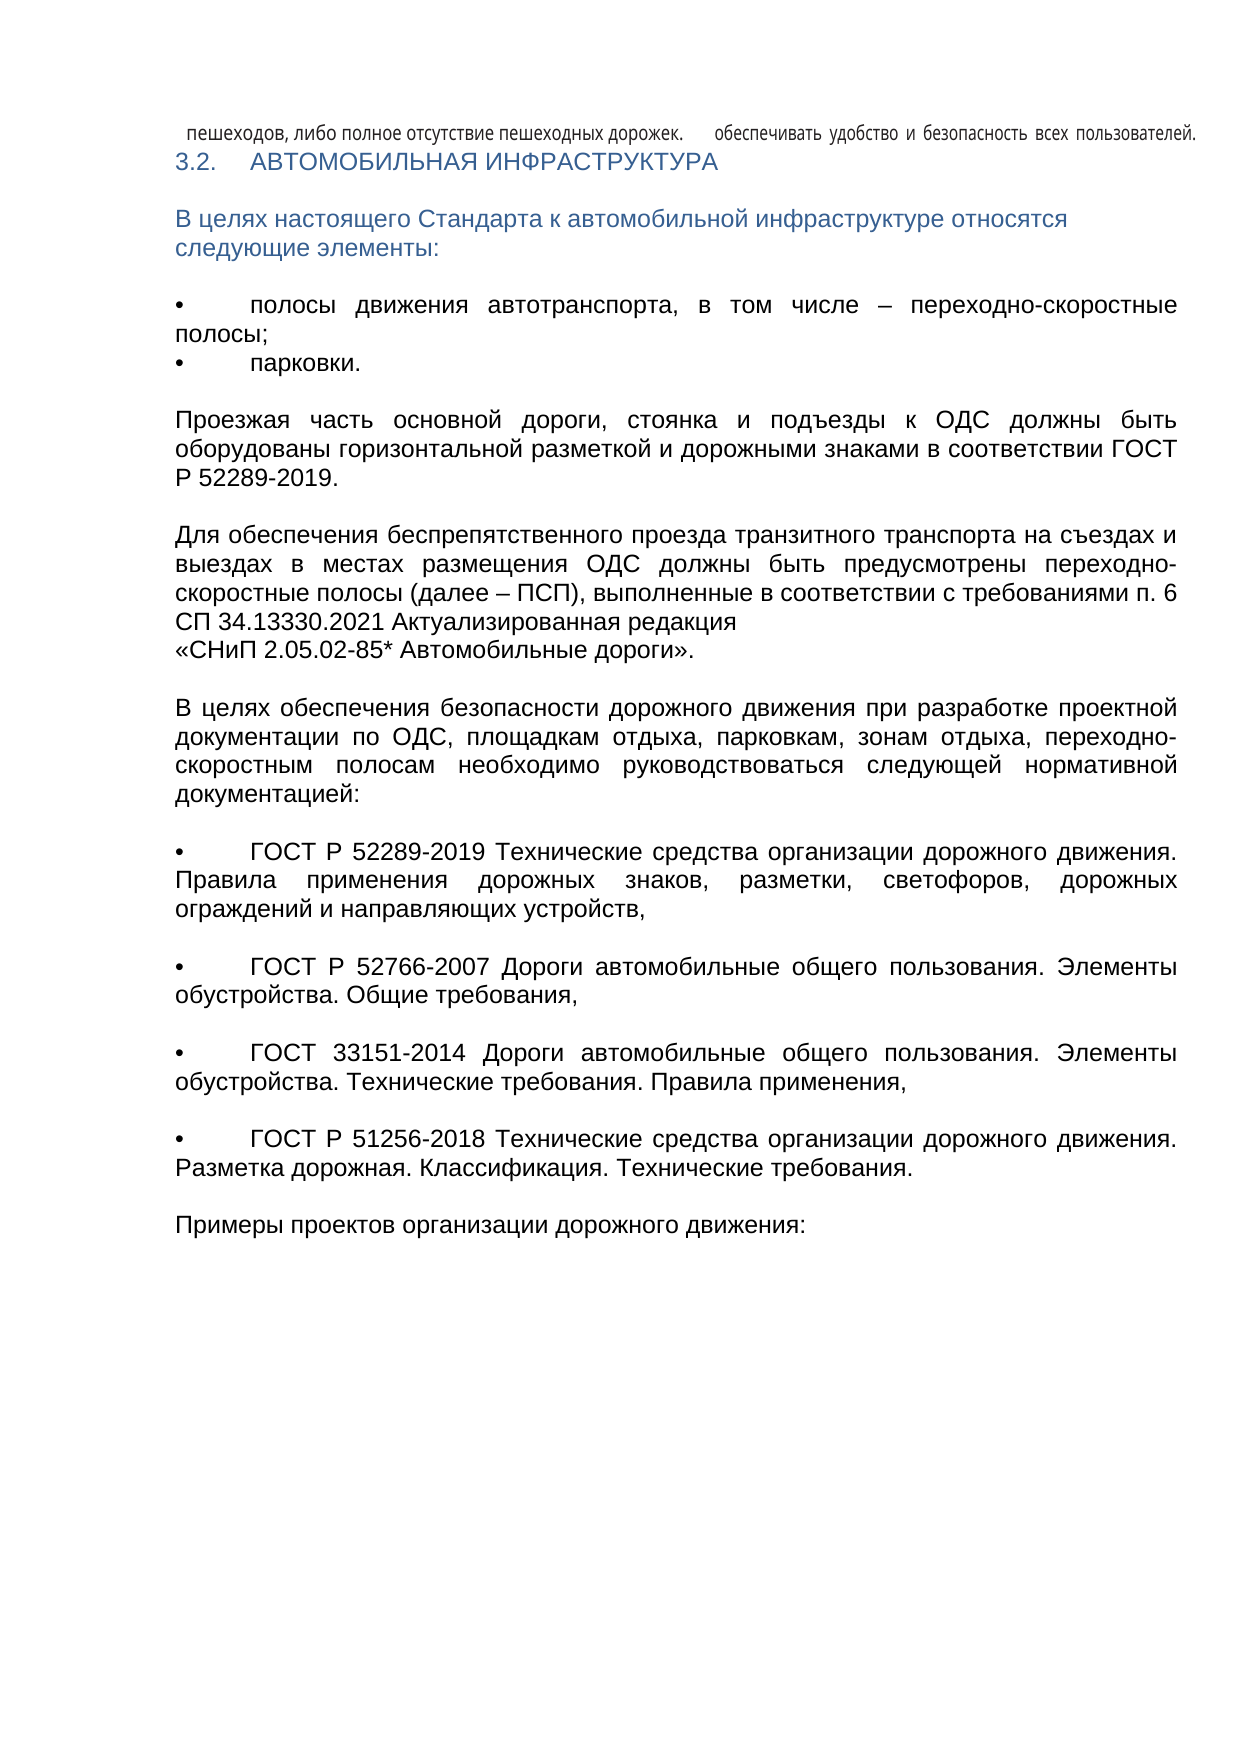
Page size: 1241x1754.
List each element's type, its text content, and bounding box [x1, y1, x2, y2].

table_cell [703, 118, 1220, 147]
text • ГОСТ Р 52289-2019 Технические средства организации дорожного движения. Правила применения дорожных знаков, разметки, светофоров, дорожных ограждений и направляющих устройств, [175, 837, 1179, 923]
text • полосы движения автотранспорта, в том числе – переходно-скоростные полосы; [175, 290, 1179, 348]
text Примеры проектов организации дорожного движения: [175, 1210, 1179, 1239]
text 3.2. АВТОМОБИЛЬНАЯ ИНФРАСТРУКТУРА [175, 147, 1179, 175]
text • ГОСТ Р 52766-2007 Дороги автомобильные общего пользования. Элементы обустройства. Общие требования, [175, 952, 1179, 1009]
text • парковки. [175, 348, 1179, 377]
text В целях настоящего Стандарта к автомобильной инфраструктуре относятся следующие элементы: [175, 204, 1179, 262]
text Для обеспечения беспрепятственного проезда транзитного транспорта на съездах и выездах в местах размещения ОДС должны быть предусмотрены переходно-скоростные полосы (далее – ПСП), выполненные в соответствии с требованиями п. 6 СП 34.13330.2021 Актуализированная редакция [175, 520, 1179, 635]
text Проезжая часть основной дороги, стоянка и подъезды к ОДС должны быть оборудованы горизонтальной разметкой и дорожными знаками в соответствии ГОСТ Р 52289-2019. [175, 405, 1179, 492]
text • ГОСТ 33151-2014 Дороги автомобильные общего пользования. Элементы обустройства. Технические требования. Правила применения, [175, 1038, 1179, 1095]
text «СНиП 2.05.02-85* Автомобильные дороги». [175, 635, 1179, 664]
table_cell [175, 118, 703, 147]
text В целях обеспечения безопасности дорожного движения при разработке проектной документации по ОДС, площадкам отдыха, парковкам, зонам отдыха, переходно-скоростным полосам необходимо руководствоваться следующей нормативной документацией: [175, 693, 1179, 808]
text • ГОСТ Р 51256-2018 Технические средства организации дорожного движения. Разметка дорожная. Классификация. Технические требования. [175, 1124, 1179, 1182]
